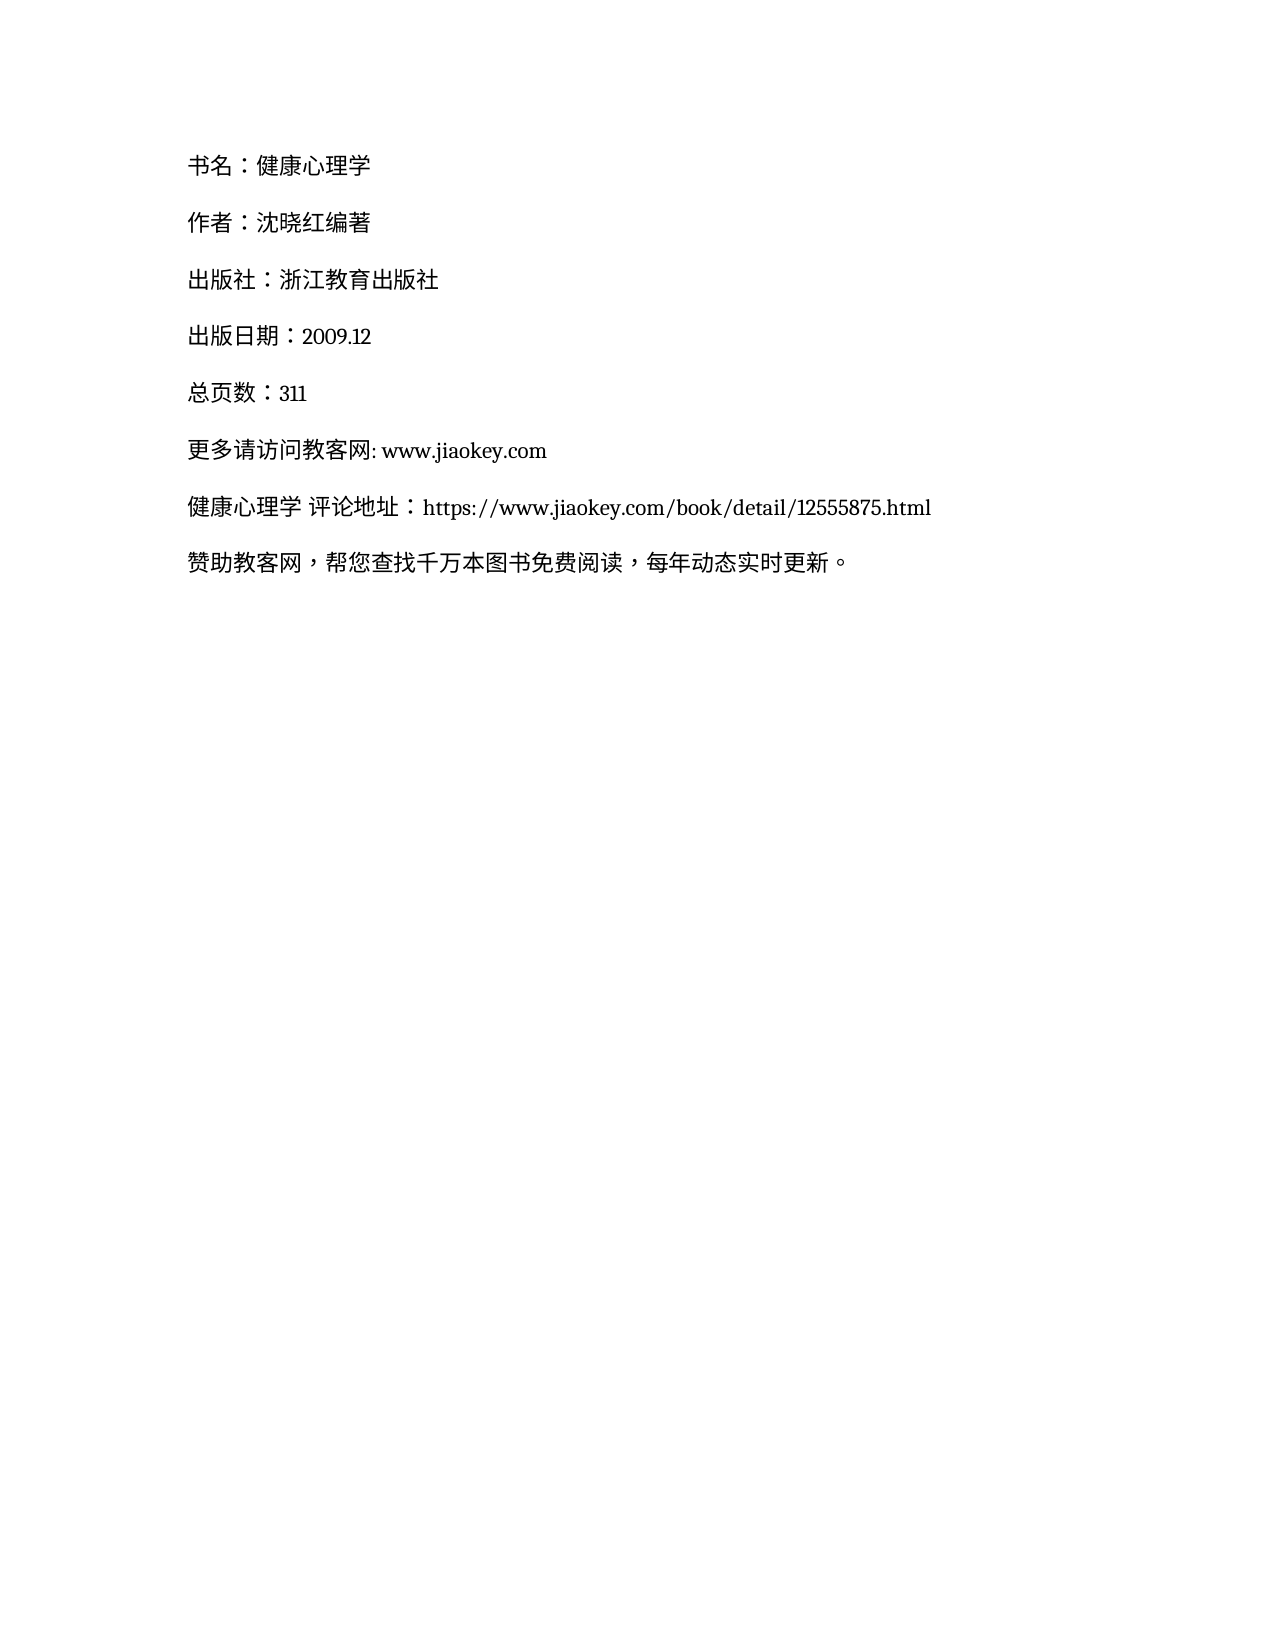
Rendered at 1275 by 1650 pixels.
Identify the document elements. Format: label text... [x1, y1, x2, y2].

text 出版日期：2009.12 [187, 320, 1087, 352]
text 总页数：311 [187, 377, 1087, 408]
text 作者：沈晓红编著 [187, 207, 1087, 238]
text 更多请访问教客网: www.jiaokey.com [187, 434, 1087, 465]
text 书名：健康心理学 [187, 150, 1087, 181]
text 健康心理学 评论地址：https://www.jiaokey.com/book/detail/12555875.html [187, 491, 1087, 522]
text 出版社：浙江教育出版社 [187, 263, 1087, 295]
text 赞助教客网，帮您查找千万本图书免费阅读，每年动态实时更新。 [187, 547, 1087, 579]
